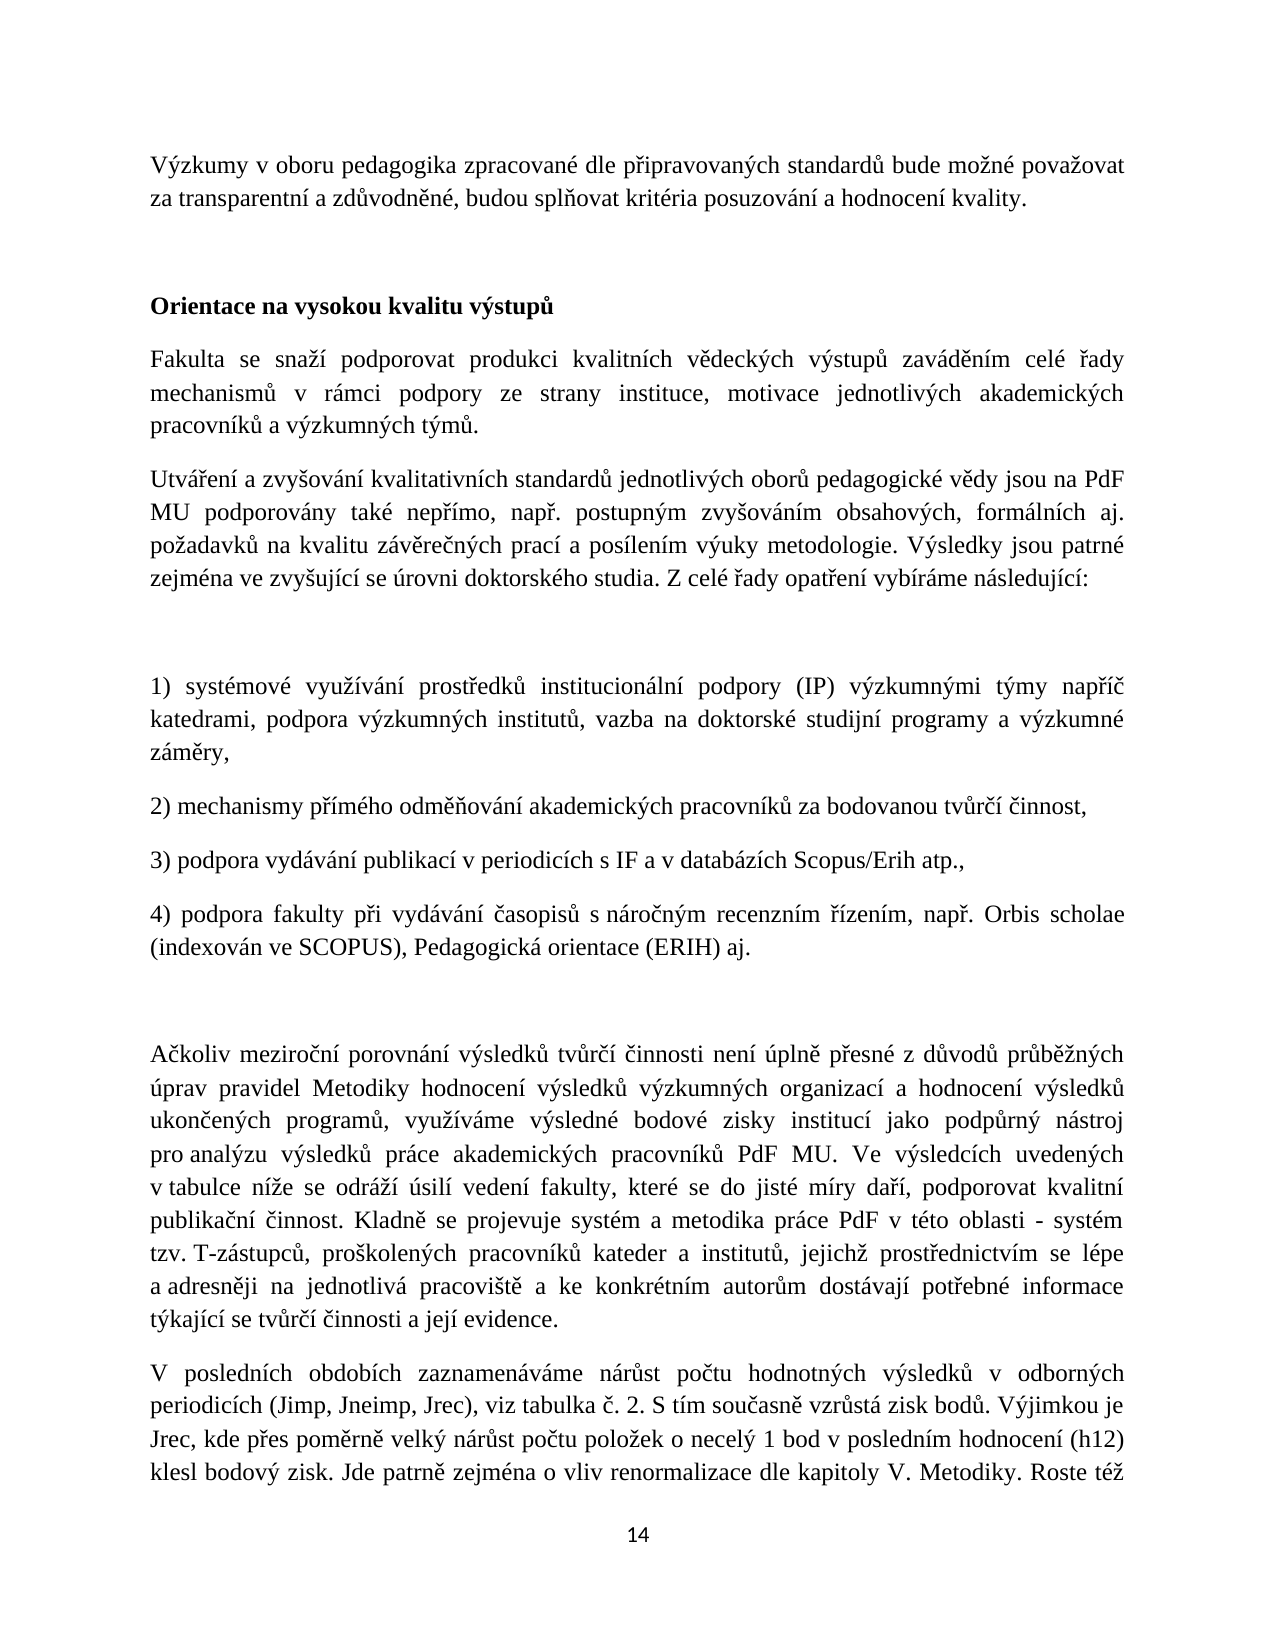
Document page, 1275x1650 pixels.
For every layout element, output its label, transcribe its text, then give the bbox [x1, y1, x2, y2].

text 3) podpora vydávání publikací v periodicích s IF a v databázích Scopus/Erih atp., [150, 845, 1125, 874]
text 4) podpora fakulty při vydávání časopisů s náročným recenzním řízením, např. Orbis scholae (indexován ve SCOPUS), Pedagogická orientace (ERIH) aj. [150, 899, 1125, 961]
text Výzkumy v oboru pedagogika zpracované dle připravovaných standardů bude možné považovat za transparentní a zdůvodněné, budou splňovat kritéria posuzování a hodnocení kvality. [150, 150, 1125, 212]
text Utváření a zvyšování kvalitativních standardů jednotlivých oborů pedagogické vědy jsou na PdF MU podporovány také nepřímo, např. postupným zvyšováním obsahových, formálních aj. požadavků na kvalitu závěrečných prací a posílením výuky metodologie. Výsledky jsou patrné zejména ve zvyšující se úrovni doktorského studia. Z celé řady opatření vybíráme následující: [150, 464, 1125, 592]
text Ačkoliv meziroční porovnání výsledků tvůrčí činnosti není úplně přesné z důvodů průběžných úprav pravidel Metodiky hodnocení výsledků výzkumných organizací a hodnocení výsledků ukončených programů, využíváme výsledné bodové zisky institucí jako podpůrný nástroj pro analýzu výsledků práce akademických pracovníků PdF MU. Ve výsledcích uvedených v tabulce níže se odráží úsilí vedení fakulty, které se do jisté míry daří, podporovat kvalitní publikační činnost. Kladně se projevuje systém a metodika práce PdF v této oblasti - systém tzv. T-zástupců, proškolených pracovníků kateder a institutů, jejichž prostřednictvím se lépe a adresněji na jednotlivá pracoviště a ke konkrétním autorům dostávají potřebné informace týkající se tvůrčí činnosti a její evidence. [150, 1039, 1125, 1332]
text Orientace na vysokou kvalitu výstupů [150, 291, 1125, 319]
text 1) systémové využívání prostředků institucionální podpory (IP) výzkumnými týmy napříč katedrami, podpora výzkumných institutů, vazba na doktorské studijní programy a výzkumné záměry, [150, 671, 1125, 766]
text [150, 1358, 1125, 1485]
text 2) mechanismy přímého odměňování akademických pracovníků za bodovanou tvůrčí činnost, [150, 791, 1125, 820]
text Fakulta se snaží podporovat produkci kvalitních vědeckých výstupů zaváděním celé řady mechanismů v rámci podpory ze strany instituce, motivace jednotlivých akademických pracovníků a výzkumných týmů. [150, 344, 1125, 439]
